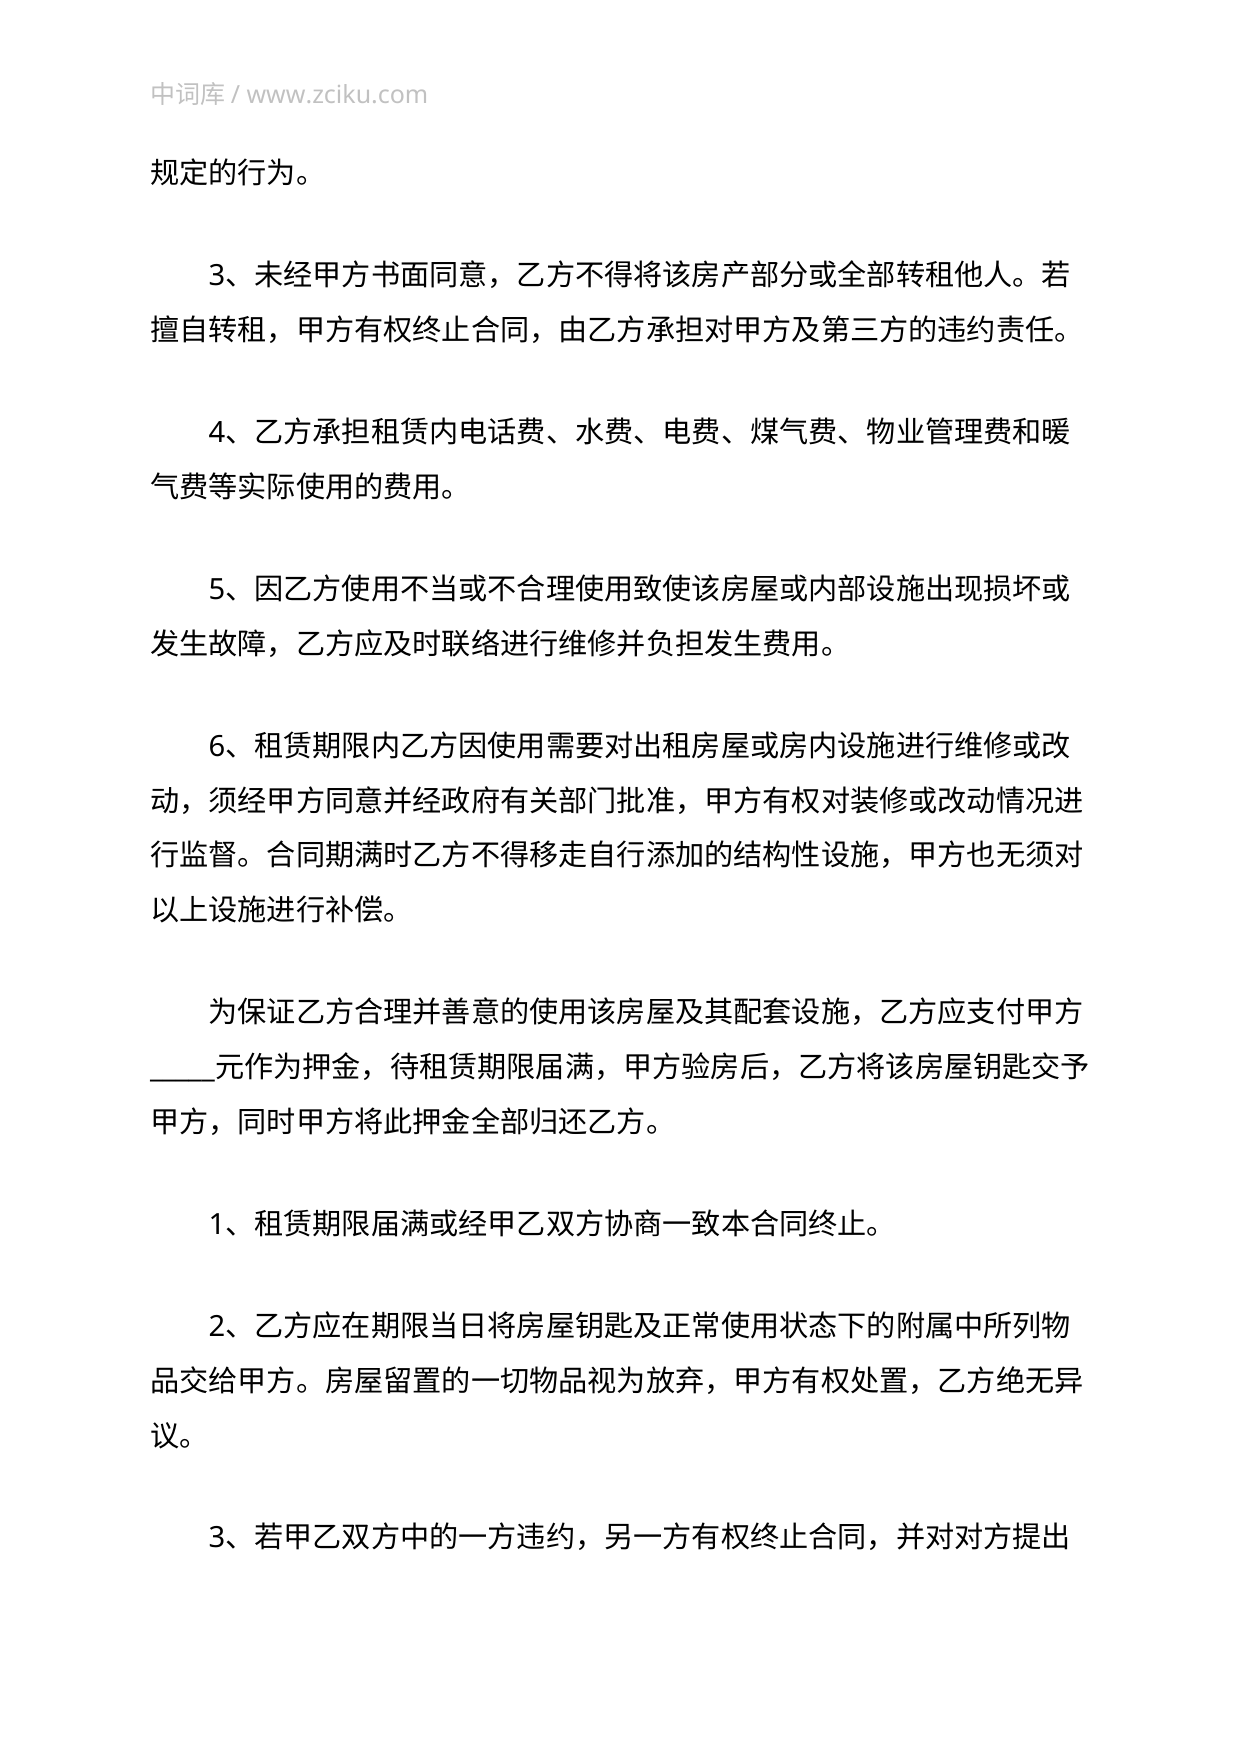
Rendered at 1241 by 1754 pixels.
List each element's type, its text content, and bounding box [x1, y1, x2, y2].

text 3、未经甲方书面同意，乙方不得将该房产部分或全部转租他人。若擅自转租，甲方有权终止合同，由乙方承担对甲方及第三方的违约责任。 [150, 252, 1090, 349]
text 4、乙方承担租赁内电话费、水费、电费、煤气费、物业管理费和暖气费等实际使用的费用。 [150, 408, 1090, 506]
text 6、租赁期限内乙方因使用需要对出租房屋或房内设施进行维修或改动，须经甲方同意并经政府有关部门批准，甲方有权对装修或改动情况进行监督。合同期满时乙方不得移走自行添加的结构性设施，甲方也无须对以上设施进行补偿。 [150, 722, 1090, 929]
text 5、因乙方使用不当或不合理使用致使该房屋或内部设施出现损坏或发生故障，乙方应及时联络进行维修并负担发生费用。 [150, 565, 1090, 663]
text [150, 150, 1090, 192]
text 为保证乙方合理并善意的使用该房屋及其配套设施，乙方应支付甲方_____元作为押金，待租赁期限届满，甲方验房后，乙方将该房屋钥匙交予甲方，同时甲方将此押金全部归还乙方。 [150, 989, 1090, 1141]
text 1、租赁期限届满或经甲乙双方协商一致本合同终止。 [150, 1200, 1090, 1243]
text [150, 1514, 1090, 1556]
text 2、乙方应在期限当日将房屋钥匙及正常使用状态下的附属中所列物品交给甲方。房屋留置的一切物品视为放弃，甲方有权处置，乙方绝无异议。 [150, 1302, 1090, 1454]
